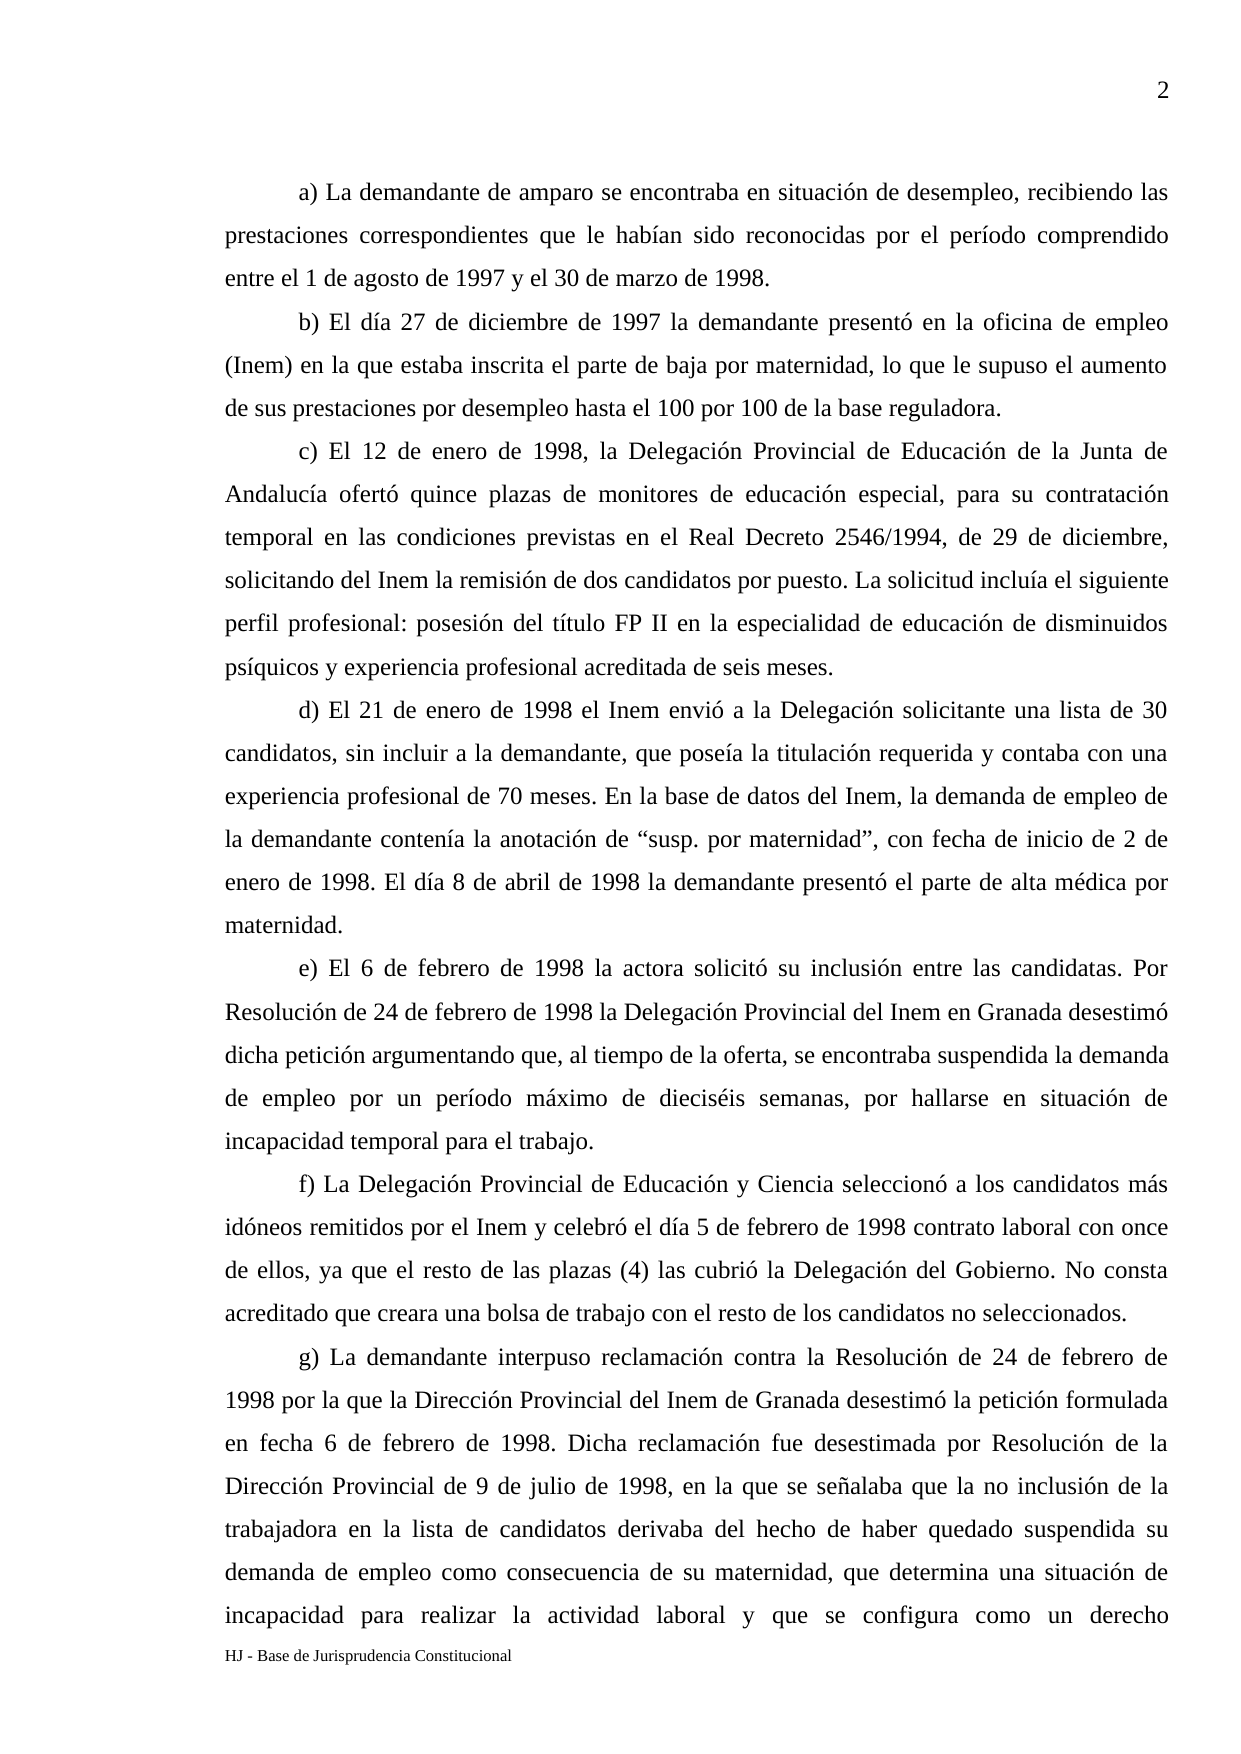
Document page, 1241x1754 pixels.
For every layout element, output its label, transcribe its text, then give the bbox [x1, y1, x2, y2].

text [224, 1342, 1169, 1629]
text d) El 21 de enero de 1998 el Inem envió a la Delegación solicitante una lista de 30 candidatos, sin incluir a la demandante, que poseía la titulación requerida y contaba con una experiencia profesional de 70 meses. En la base de datos del Inem, la demanda de empleo de la demandante contenía la anotación de “susp. por maternidad”, con fecha de inicio de 2 de enero de 1998. El día 8 de abril de 1998 la demandante presentó el parte de alta médica por maternidad. [224, 695, 1169, 939]
text f) La Delegación Provincial de Educación y Ciencia seleccionó a los candidatos más idóneos remitidos por el Inem y celebró el día 5 de febrero de 1998 contrato laboral con once de ellos, ya que el resto de las plazas (4) las cubrió la Delegación del Gobierno. No consta acreditado que creara una bolsa de trabajo con el resto de los candidatos no seleccionados. [224, 1169, 1169, 1327]
text c) El 12 de enero de 1998, la Delegación Provincial de Educación de la Junta de Andalucía ofertó quince plazas de monitores de educación especial, para su contratación temporal en las condiciones previstas en el Real Decreto 2546/1994, de 29 de diciembre, solicitando del Inem la remisión de dos candidatos por puesto. La solicitud incluía el siguiente perfil profesional: posesión del título FP II en la especialidad de educación de disminuidos psíquicos y experiencia profesional acreditada de seis meses. [224, 436, 1169, 680]
text a) La demandante de amparo se encontraba en situación de desempleo, recibiendo las prestaciones correspondientes que le habían sido reconocidas por el período comprendido entre el 1 de agosto de 1997 y el 30 de marzo de 1998. [224, 177, 1169, 292]
text e) El 6 de febrero de 1998 la actora solicitó su inclusión entre las candidatas. Por Resolución de 24 de febrero de 1998 la Delegación Provincial del Inem en Granada desestimó dicha petición argumentando que, al tiempo de la oferta, se encontraba suspendida la demanda de empleo por un período máximo de dieciséis semanas, por hallarse en situación de incapacidad temporal para el trabajo. [224, 953, 1169, 1155]
text b) El día 27 de diciembre de 1997 la demandante presentó en la oficina de empleo (Inem) en la que estaba inscrita el parte de baja por maternidad, lo que le supuso el aumento de sus prestaciones por desempleo hasta el 100 por 100 de la base reguladora. [224, 307, 1169, 422]
